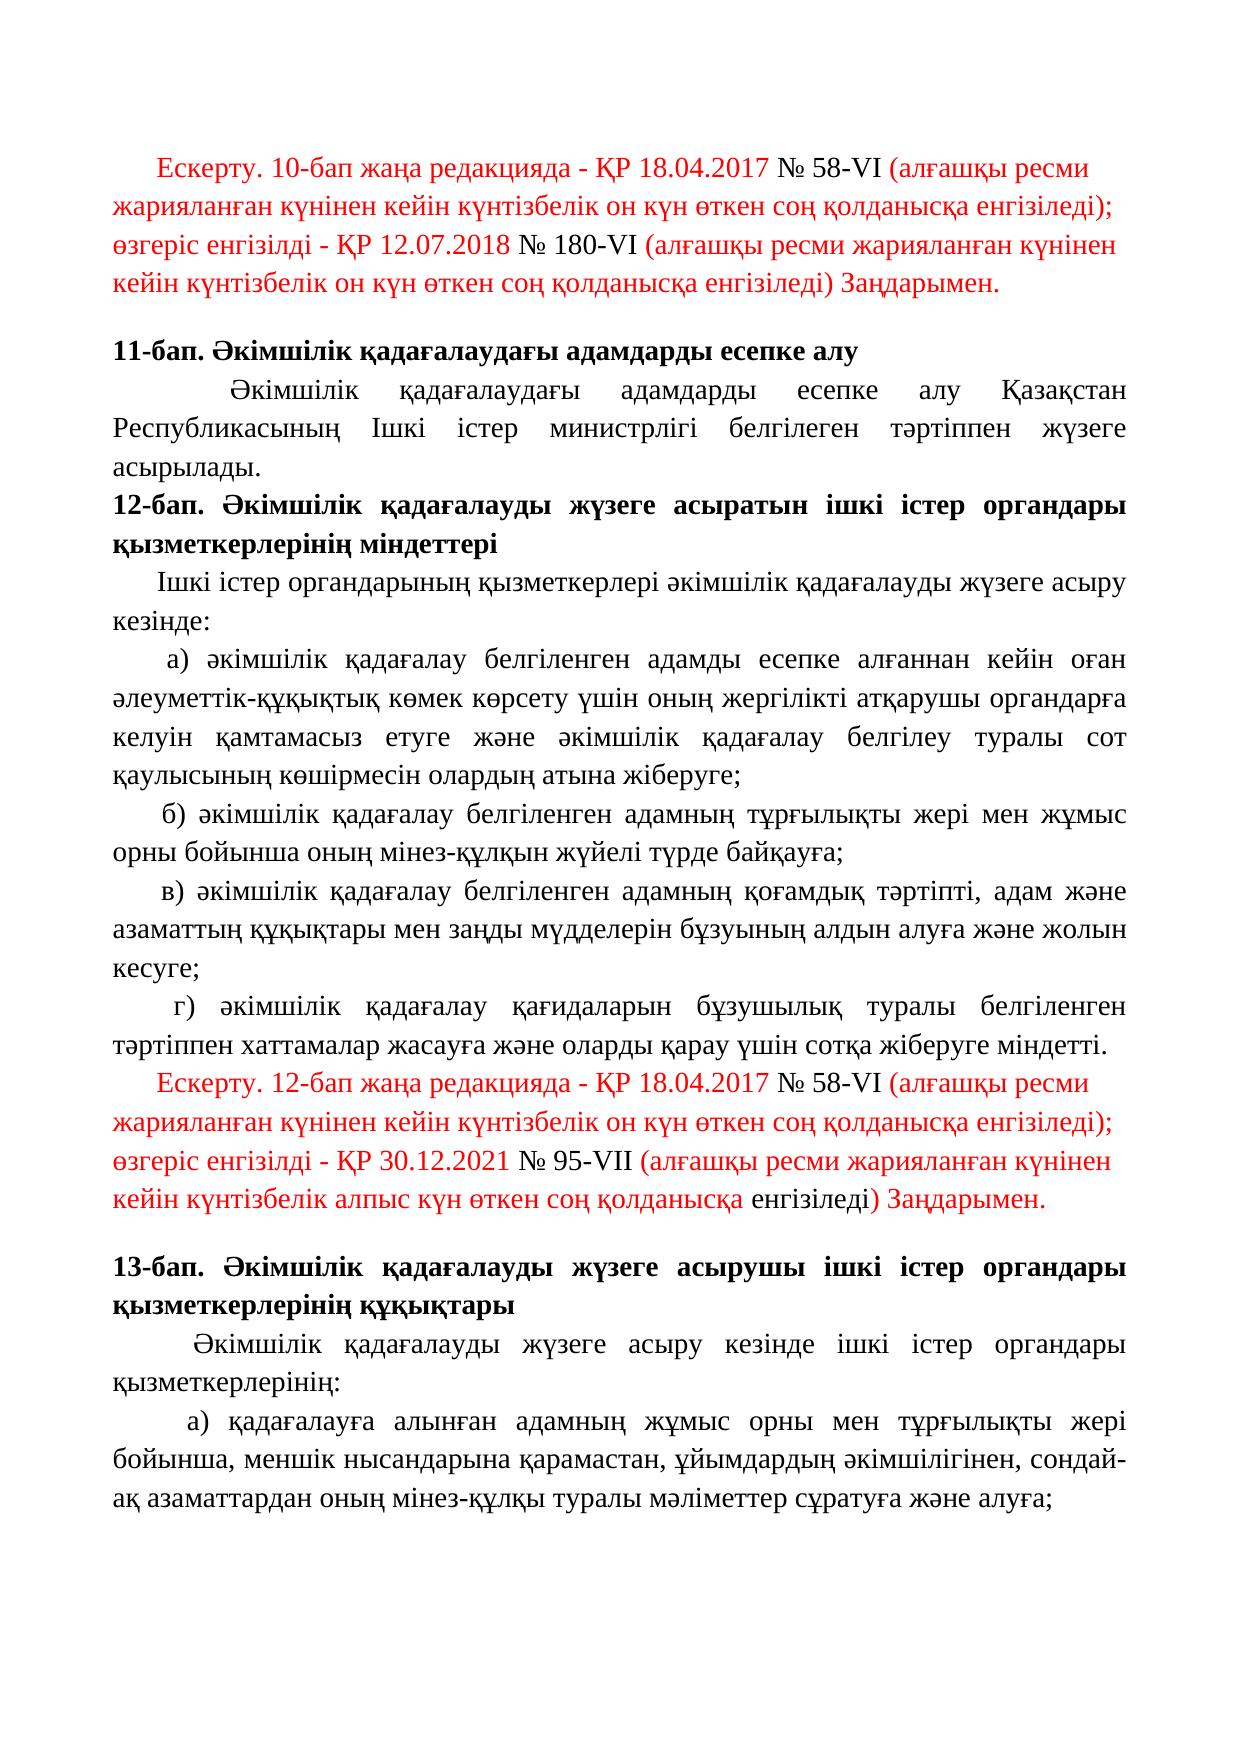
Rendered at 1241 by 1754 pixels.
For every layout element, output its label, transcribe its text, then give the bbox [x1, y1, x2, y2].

text Ескерту. 10-бап жаңа редакцияда - ҚР 18.04.2017 № 58-VI (алғашқы ресми жарияланған күнінен кейін күнтізбелік он күн өткен соң қолданысқа енгізіледі); өзгеріс енгізілді - ҚР 12.07.2018 № 180-VІ (алғашқы ресми жарияланған күнінен кейін күнтізбелік он күн өткен соң қолданысқа енгізіледі) Заңдарымен. [112, 150, 1128, 329]
text Әкiмшiлiк қадағалауды жүзеге асыру кезiнде iшкi iстер органдары қызметкерлерiнiң: [112, 1326, 1128, 1398]
text 13-бап. Әкiмшiлiк қадағалауды жүзеге асырушы iшкi iстер органдары қызметкерлерiнiң құқықтары [112, 1249, 1128, 1321]
text б) әкімшілік қадағалау белгіленген адамның тұрғылықты жерi мен жұмыс орны бойынша оның мiнез-құлқын жүйелi түрде байқауға; [112, 796, 1128, 868]
text г) әкiмшiлiк қадағалау қағидаларын бұзушылық туралы белгiленген тәртiппен хаттамалар жасауға және оларды қарау үшiн сотқа жiберуге міндетті. [112, 988, 1128, 1061]
text Iшкi iстер органдарының қызметкерлерi әкiмшiлiк қадағалауды жүзеге асыру кезiнде: [112, 564, 1128, 637]
text Ескерту. 12-бап жаңа редакцияда - ҚР 18.04.2017 № 58-VI (алғашқы ресми жарияланған күнінен кейін күнтізбелік он күн өткен соң қолданысқа енгізіледі); өзгеріс енгізілді - ҚР 30.12.2021 № 95-VII (алғашқы ресми жарияланған күнінен кейін күнтізбелік алпыс күн өткен соң қолданысқа енгізіледі) Заңдарымен. [112, 1066, 1128, 1245]
text 11-бап. Әкiмшiлiк қадағалаудағы адамдарды есепке алу [112, 333, 1128, 367]
text 12-бап. Әкiмшiлiк қадағалауды жүзеге асыратын ішкі істер органдары қызметкерлерінің мiндеттерi [112, 487, 1128, 559]
text а) қадағалауға алынған адамның жұмыс орны мен тұрғылықты жерi бойынша, меншiк нысандарына қарамастан, ұйымдардың әкiмшiлiгiнен, сондай-ақ азаматтардан оның мiнез-құлқы туралы мәлiметтер сұратуға және алуға; [112, 1403, 1128, 1513]
text а) әкiмшiлiк қадағалау белгіленген адамды есепке алғаннан кейін оған әлеуметтік-құқықтық көмек көрсету үшін оның жергілікті атқарушы органдарға келуін қамтамасыз етуге және әкiмшiлiк қадағалау белгілеу туралы сот қаулысының көшірмесін олардың атына жіберуге; [112, 642, 1128, 791]
text в) әкімшілік қадағалау белгіленген адамның қоғамдық тәртiптi, адам және азаматтың құқықтары мен заңды мүдделерiн бұзуының алдын алуға және жолын кесуге; [112, 873, 1128, 983]
text Әкiмшiлiк қадағалаудағы адамдарды есепке алу Қазақстан Республикасының Iшкi iстер министрлiгi белгiлеген тәртiппен жүзеге асырылады. [112, 372, 1128, 482]
